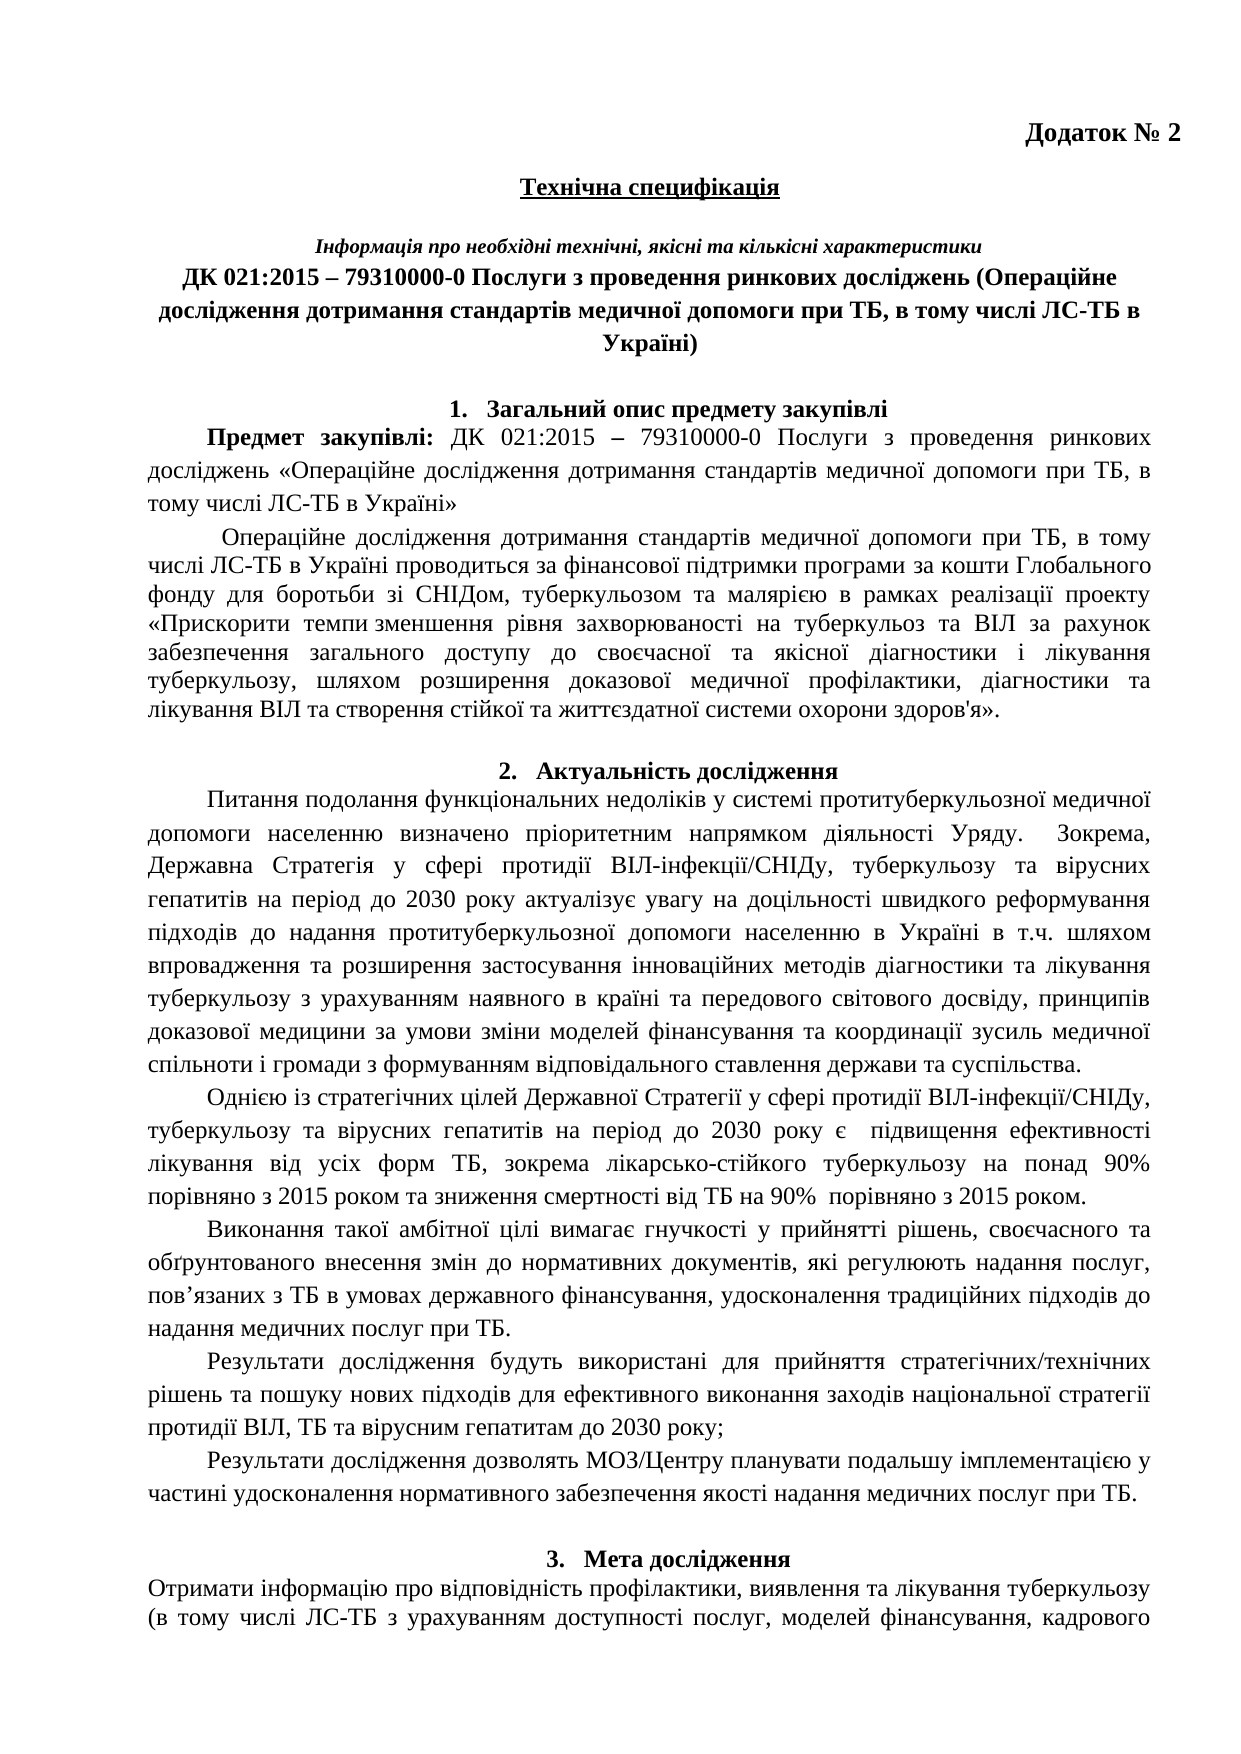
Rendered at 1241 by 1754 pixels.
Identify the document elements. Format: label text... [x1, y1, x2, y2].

text Питання подолання функціональних недоліків у системі протитуберкульозної медичної допомоги населенню визначено пріоритетним напрямком діяльності Уряду. Зокрема, Державна Стратегія у сфері протидії ВІЛ-інфекції/СНІДу, туберкульозу та вірусних гепатитів на період до 2030 року актуалізує увагу на доцільності швидкого реформування підходів до надання протитуберкульозної допомоги населенню в Україні в т.ч. шляхом впровадження та розширення застосування інноваційних методів діагностики та лікування туберкульозу з урахуванням наявного в країні та передового світового досвіду, принципів доказової медицини за умови зміни моделей фінансування та координації зусиль медичної спільноти і громади з формуванням відповідального ставлення держави та суспільства. [148, 784, 1152, 1077]
list Мета дослідження [185, 1544, 1152, 1573]
list Актуальність дослідження [185, 756, 1152, 784]
text Результати дослідження дозволять МОЗ/Центру планувати подальшу імплементацією у частині удосконалення нормативного забезпечення якості надання медичних послуг при ТБ. [148, 1445, 1152, 1507]
list Інформація про необхідні технічні, якісні та кількісні характеристики [148, 234, 1152, 258]
text Додаток № 2 [148, 116, 1181, 147]
text Операційне дослідження дотримання стандартів медичної допомоги при ТБ, в тому числі ЛС-ТБ в Україні проводиться за фінансової підтримки програми за кошти Глобального фонду для боротьби зі СНІДом, туберкульозом та малярією в рамках реалізації проекту «Прискорити темпи зменшення рівня захворюваності на туберкульоз та ВІЛ за рахунок забезпечення загального доступу до своєчасної та якісної діагностики і лікування туберкульозу, шляхом розширення доказової медичної профілактики, діагностики та лікування ВІЛ та створення стійкої та життєздатної системи охорони здоров'я». [148, 522, 1152, 723]
text Виконання такої амбітної цілі вимагає гнучкості у прийнятті рішень, своєчасного та обґрунтованого внесення змін до нормативних документів, які регулюють надання послуг, пов’язаних з ТБ в умовах державного фінансування, удосконалення традиційних підходів до надання медичних послуг при ТБ. [148, 1214, 1152, 1342]
text Результати дослідження будуть використані для прийняття стратегічних/технічних рішень та пошуку нових підходів для ефективного виконання заходів національної стратегії протидії ВІЛ, ТБ та вірусним гепатитам до 2030 року; [148, 1346, 1152, 1441]
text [148, 1573, 1152, 1630]
text Предмет закупівлі: ДК 021:2015 – 79310000-0 Послуги з проведення ринкових досліджень «Операційне дослідження дотримання стандартів медичної допомоги при ТБ, в тому числі ЛС-ТБ в Україні» [148, 422, 1152, 517]
list Загальний опис предмету закупівлі [185, 394, 1152, 422]
text Однією із стратегічних цілей Державної Стратегії у сфері протидії ВІЛ-інфекції/СНІДу, туберкульозу та вірусних гепатитів на період до 2030 року є підвищення ефективності лікування від усіх форм ТБ, зокрема лікарсько-стійкого туберкульозу на понад 90% порівняно з 2015 роком та зниження смертності від ТБ на 90% порівняно з 2015 роком. [148, 1082, 1152, 1209]
text Технічна специфікація [148, 172, 1152, 201]
text ДК 021:2015 – 79310000-0 Послуги з проведення ринкових досліджень (Операційне дослідження дотримання стандартів медичної допомоги при ТБ, в тому числі ЛС-ТБ в Україні) [148, 262, 1152, 356]
